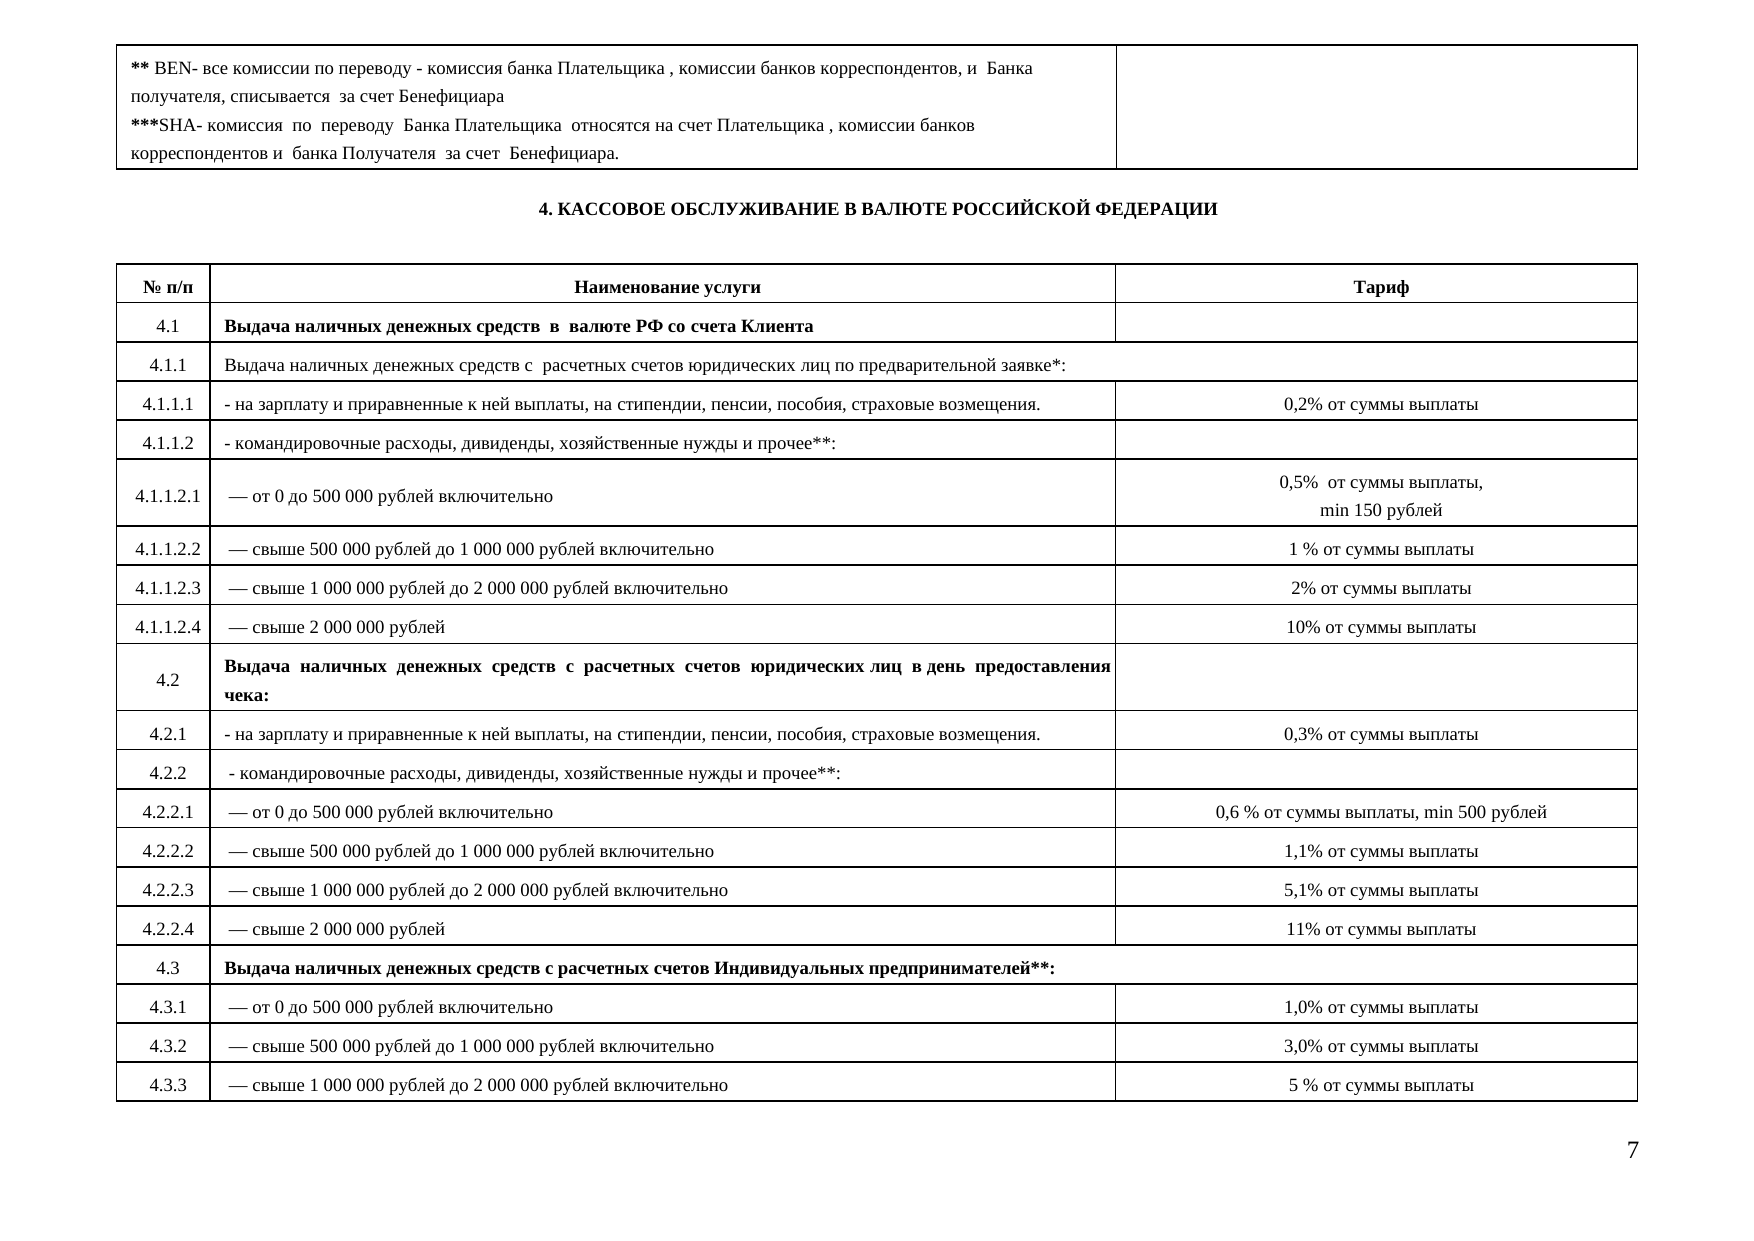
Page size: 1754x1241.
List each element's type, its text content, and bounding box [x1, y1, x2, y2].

table_cell — свыше 2 000 000 рублей [211, 605, 1115, 642]
table_cell Выдача наличных денежных средств в валюте РФ со счета Клиента [211, 303, 1115, 341]
table_cell 4.2.2.2 [117, 828, 209, 866]
table_cell 4.2.2.3 [117, 868, 209, 905]
table_cell 4.3.1 [117, 985, 209, 1022]
table_cell 1 % от суммы выплаты [1116, 527, 1637, 564]
table_cell 4.3.3 [117, 1063, 209, 1100]
table_cell 1,0% от суммы выплаты [1116, 985, 1637, 1022]
table_cell — свыше 1 000 000 рублей до 2 000 000 рублей включительно [211, 566, 1115, 603]
table_cell 4.2.2.1 [117, 790, 209, 827]
table_cell 4.2.2 [117, 750, 209, 788]
table_cell - на зарплату и приравненные к ней выплаты, на стипендии, пенсии, пособия, страховые возмещения. [211, 711, 1115, 749]
table_cell 1,1% от суммы выплаты [1116, 828, 1637, 866]
table_cell — свыше 2 000 000 рублей [211, 907, 1115, 944]
table_cell Выдача наличных денежных средств с расчетных счетов юридических лиц в день предоставления чека: [211, 644, 1115, 710]
table_cell 4.1.1.2.1 [117, 460, 209, 525]
table_cell 4.1.1 [117, 343, 209, 380]
table_cell 10% от суммы выплаты [1116, 605, 1637, 642]
table_cell - командировочные расходы, дивиденды, хозяйственные нужды и прочее**: [211, 421, 1115, 458]
table_cell - командировочные расходы, дивиденды, хозяйственные нужды и прочее**: [211, 750, 1115, 788]
table_cell [1117, 46, 1637, 168]
table_cell 4.1.1.2 [117, 421, 209, 458]
table_cell — свыше 500 000 рублей до 1 000 000 рублей включительно [211, 1024, 1115, 1061]
text 4. КАССОВОЕ ОБСЛУЖИВАНИЕ В ВАЛЮТЕ РОССИЙСКОЙ ФЕДЕРАЦИИ [118, 198, 1639, 220]
table_cell 4.1.1.2.3 [117, 566, 209, 603]
table_cell 4.1.1.1 [117, 382, 209, 419]
table_cell 2% от суммы выплаты [1116, 566, 1637, 603]
table_cell 4.2.1 [117, 711, 209, 749]
table_cell 4.1 [117, 303, 209, 341]
table_cell [1116, 750, 1637, 788]
table_cell — свыше 500 000 рублей до 1 000 000 рублей включительно [211, 828, 1115, 866]
table_header Тариф [1116, 265, 1637, 302]
table_cell [1116, 421, 1637, 458]
table_cell 4.3 [117, 946, 209, 983]
table_cell — от 0 до 500 000 рублей включительно [211, 985, 1115, 1022]
table_cell 4.1.1.2.4 [117, 605, 209, 642]
table_cell 4.2.2.4 [117, 907, 209, 944]
table_cell - на зарплату и приравненные к ней выплаты, на стипендии, пенсии, пособия, страховые возмещения. [211, 382, 1115, 419]
table_cell — от 0 до 500 000 рублей включительно [211, 790, 1115, 827]
table_cell — от 0 до 500 000 рублей включительно [211, 460, 1115, 525]
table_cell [117, 46, 1116, 168]
table_cell 5,1% от суммы выплаты [1116, 868, 1637, 905]
table_header Наименование услуги [211, 265, 1115, 302]
table_cell 0,5% от суммы выплаты, min 150 рублей [1116, 460, 1637, 525]
table_cell Выдача наличных денежных средств с расчетных счетов Индивидуальных предпринимателей**: [211, 946, 1637, 983]
table_cell 0,2% от суммы выплаты [1116, 382, 1637, 419]
table_header № п/п [117, 265, 209, 302]
table_cell 0,3% от суммы выплаты [1116, 711, 1637, 749]
table_cell Выдача наличных денежных средств с расчетных счетов юридических лиц по предварительной заявке*: [211, 343, 1637, 380]
table_cell — свыше 500 000 рублей до 1 000 000 рублей включительно [211, 527, 1115, 564]
table_cell 11% от суммы выплаты [1116, 907, 1637, 944]
table_cell 5 % от суммы выплаты [1116, 1063, 1637, 1100]
table_cell 0,6 % от суммы выплаты, min 500 рублей [1116, 790, 1637, 827]
table_cell — свыше 1 000 000 рублей до 2 000 000 рублей включительно [211, 868, 1115, 905]
table_cell — свыше 1 000 000 рублей до 2 000 000 рублей включительно [211, 1063, 1115, 1100]
table_cell [1116, 644, 1637, 710]
table_cell 4.3.2 [117, 1024, 209, 1061]
table_cell [1116, 303, 1637, 341]
table_cell 3,0% от суммы выплаты [1116, 1024, 1637, 1061]
table_cell 4.1.1.2.2 [117, 527, 209, 564]
table_cell 4.2 [117, 644, 209, 710]
